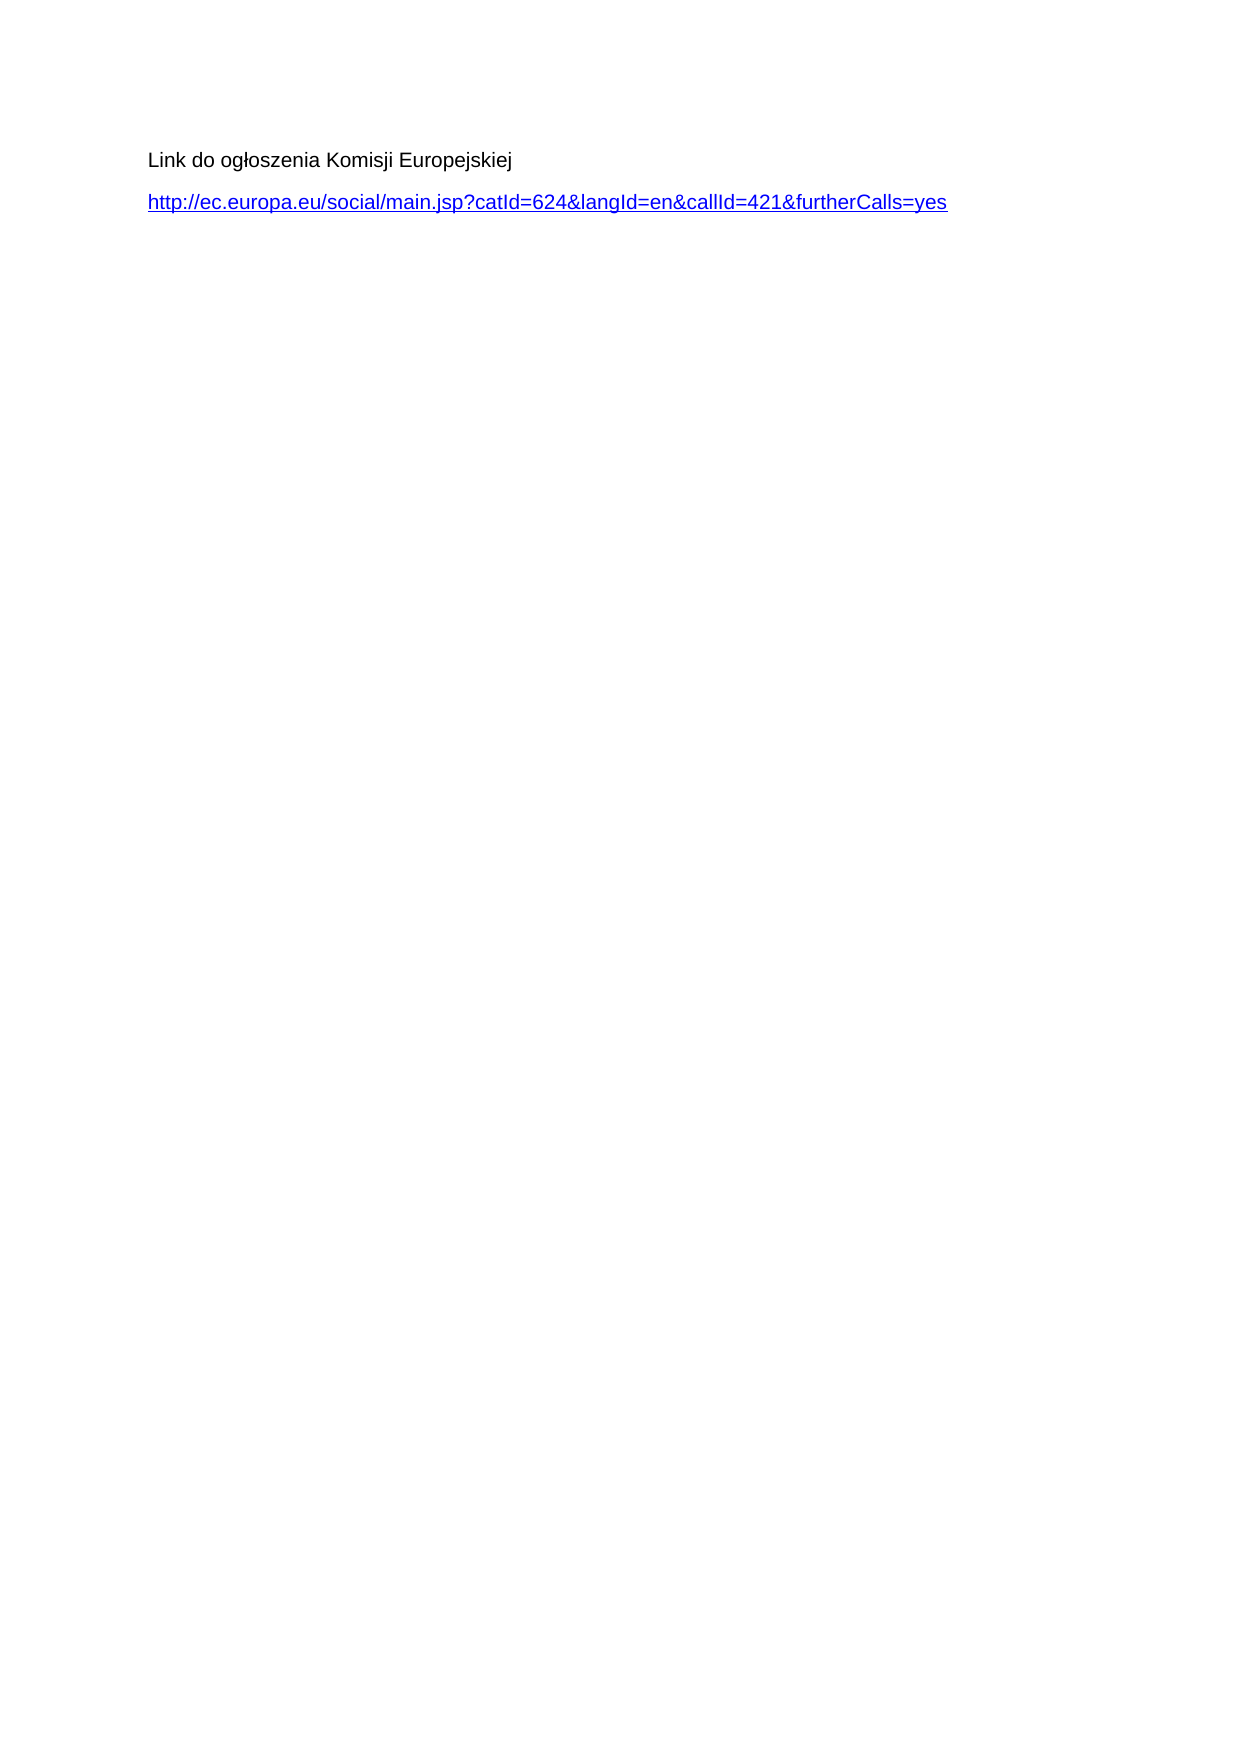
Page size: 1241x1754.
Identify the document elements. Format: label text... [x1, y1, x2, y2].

text Link do ogłoszenia Komisji Europejskiej [148, 148, 1093, 172]
text http://ec.europa.eu/social/main.jsp?catId=624&langId=en&callId=421&furtherCalls=yes [148, 190, 1093, 214]
